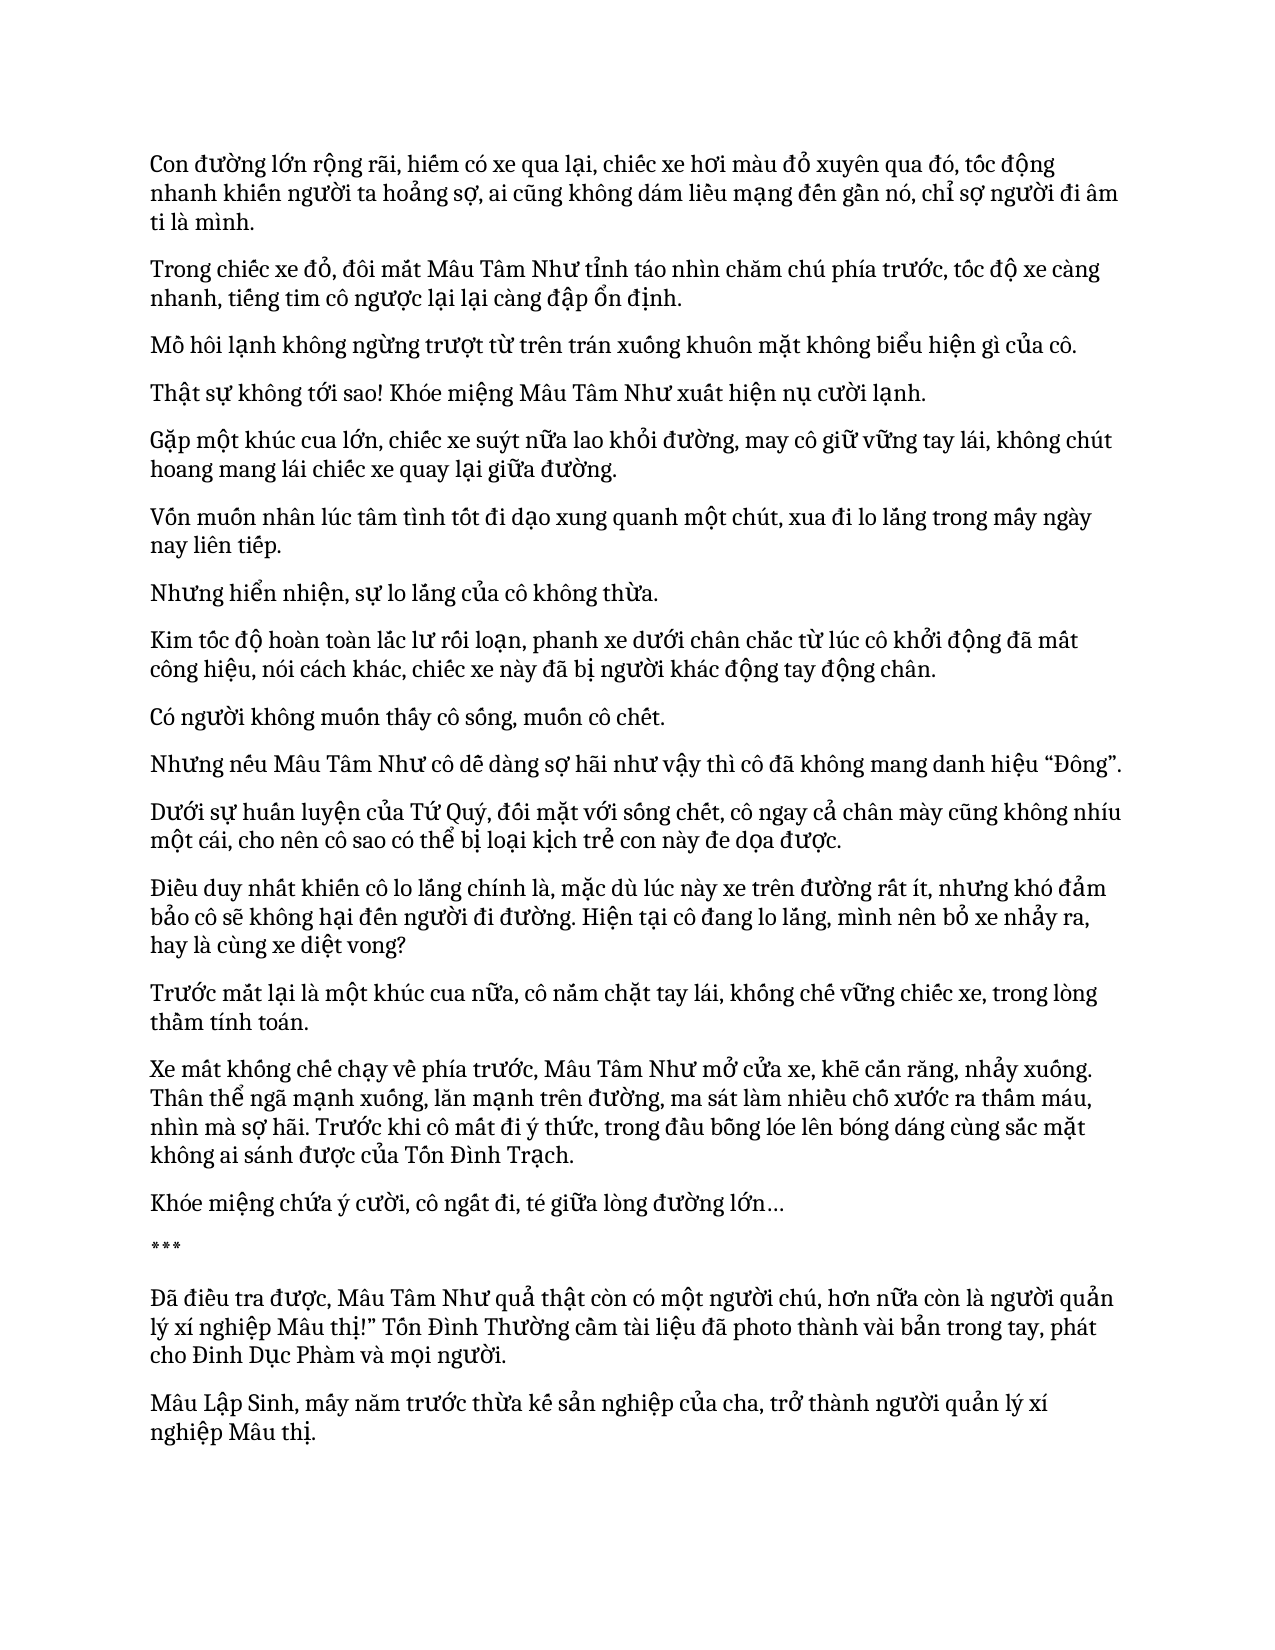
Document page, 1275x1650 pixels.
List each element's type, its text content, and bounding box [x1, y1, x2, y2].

text Đã điều tra được, Mâu Tâm Như quả thật còn có một người chú, hơn nữa còn là người quản lý xí nghiệp Mâu thị!” Tốn Đình Thường cầm tài liệu đã photo thành vài bản trong tay, phát cho Đinh Dục Phàm và mọi người. [150, 1284, 1125, 1370]
text Dưới sự huấn luyện của Tứ Quý, đối mặt với sống chết, cô ngay cả chân mày cũng không nhíu một cái, cho nên cô sao có thể bị loại kịch trẻ con này đe dọa được. [150, 797, 1125, 855]
text Thật sự không tới sao! Khóe miệng Mâu Tâm Như xuất hiện nụ cười lạnh. [150, 379, 1125, 407]
text Vốn muốn nhân lúc tâm tình tốt đi dạo xung quanh một chút, xua đi lo lắng trong mấy ngày nay liên tiếp. [150, 502, 1125, 560]
text Điều duy nhất khiến cô lo lắng chính là, mặc dù lúc này xe trên đường rất ít, nhưng khó đảm bảo cô sẽ không hại đến người đi đường. Hiện tại cô đang lo lắng, mình nên bỏ xe nhảy ra, hay là cùng xe diệt vong? [150, 874, 1125, 960]
text *** [150, 1236, 1125, 1265]
text Mâu Lập Sinh, mấy năm trước thừa kế sản nghiệp của cha, trở thành người quản lý xí nghiệp Mâu thị. [150, 1389, 1125, 1446]
text Trước mắt lại là một khúc cua nữa, cô nắm chặt tay lái, khống chế vững chiếc xe, trong lòng thầm tính toán. [150, 979, 1125, 1036]
text Gặp một khúc cua lớn, chiếc xe suýt nữa lao khỏi đường, may cô giữ vững tay lái, không chút hoang mang lái chiếc xe quay lại giữa đường. [150, 426, 1125, 484]
text Con đường lớn rộng rãi, hiếm có xe qua lại, chiếc xe hơi màu đỏ xuyên qua đó, tốc động nhanh khiến người ta hoảng sợ, ai cũng không dám liều mạng đến gần nó, chỉ sợ người đi âm ti là mình. [150, 150, 1125, 236]
text Nhưng hiển nhiện, sự lo lắng của cô không thừa. [150, 579, 1125, 607]
text Khóe miệng chứa ý cười, cô ngất đi, té giữa lòng đường lớn… [150, 1189, 1125, 1217]
text Có người không muốn thấy cô sống, muốn cô chết. [150, 702, 1125, 731]
text Mồ hôi lạnh không ngừng trượt từ trên trán xuống khuôn mặt không biểu hiện gì của cô. [150, 331, 1125, 360]
text Kim tốc độ hoàn toàn lắc lư rối loạn, phanh xe dưới chân chắc từ lúc cô khởi động đã mất công hiệu, nói cách khác, chiếc xe này đã bị người khác động tay động chân. [150, 626, 1125, 684]
text Nhưng nếu Mâu Tâm Như cô dễ dàng sợ hãi như vậy thì cô đã không mang danh hiệu “Đông”. [150, 750, 1125, 779]
text Trong chiếc xe đỏ, đôi mắt Mâu Tâm Như tỉnh táo nhìn chăm chú phía trước, tốc độ xe càng nhanh, tiếng tim cô ngược lại lại càng đập ổn định. [150, 255, 1125, 312]
text Xe mất khống chế chạy về phía trước, Mâu Tâm Như mở cửa xe, khẽ cắn răng, nhảy xuống. Thân thể ngã mạnh xuống, lăn mạnh trên đường, ma sát làm nhiều chỗ xước ra thấm máu, nhìn mà sợ hãi. Trước khi cô mất đi ý thức, trong đầu bỗng lóe lên bóng dáng cùng sắc mặt không ai sánh được của Tốn Đình Trạch. [150, 1055, 1125, 1170]
